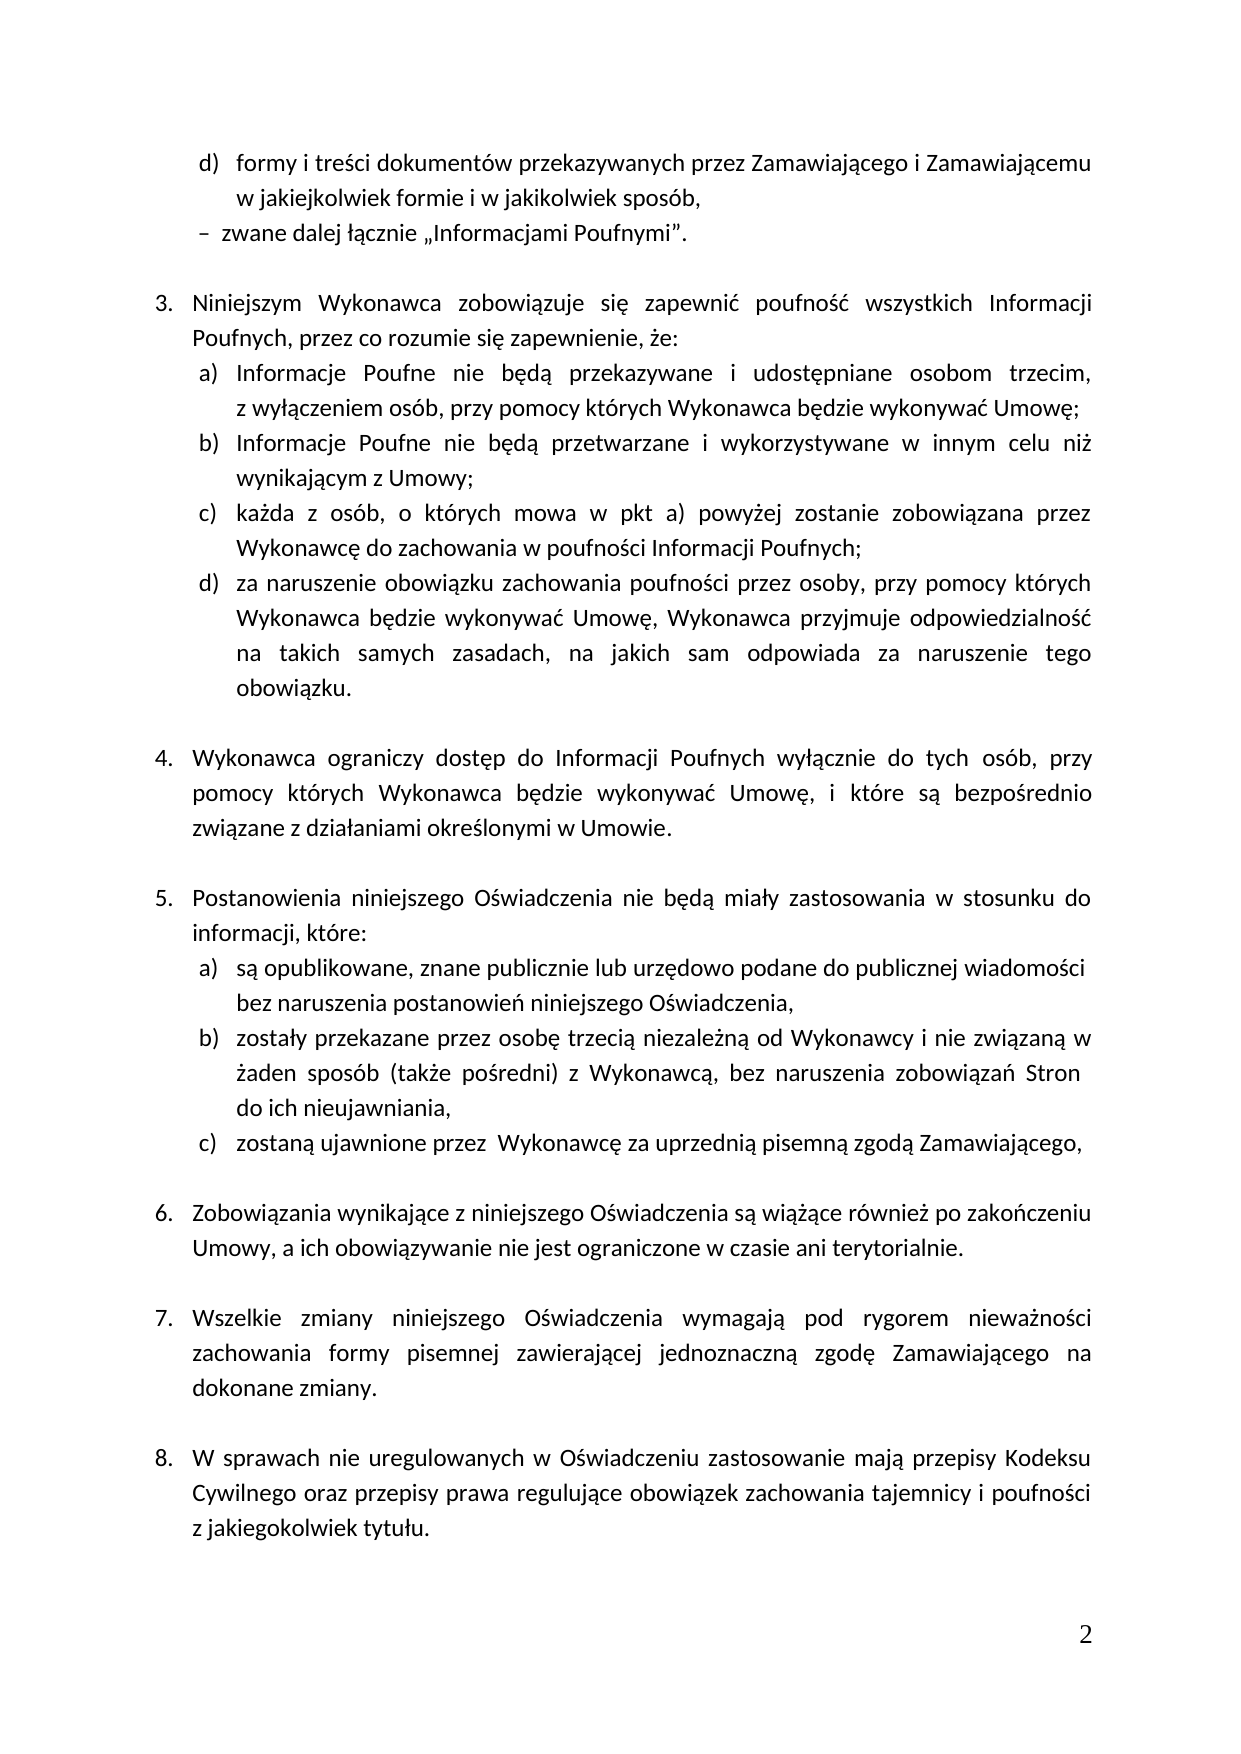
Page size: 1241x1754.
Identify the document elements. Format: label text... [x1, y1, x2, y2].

list Informacje Poufne nie będą przekazywane i udostępniane osobom trzecim, z wyłączeniem osób, przy pomocy których Wykonawca będzie wykonywać Umowę; [199, 358, 1093, 423]
list Wykonawca ograniczy dostęp do Informacji Poufnych wyłącznie do tych osób, przy pomocy których Wykonawca będzie wykonywać Umowę, i które są bezpośrednio związane z działaniami określonymi w Umowie. [154, 743, 1093, 843]
list W sprawach nie uregulowanych w Oświadczeniu zastosowanie mają przepisy Kodeksu Cywilnego oraz przepisy prawa regulujące obowiązek zachowania tajemnicy i poufności z jakiegokolwiek tytułu. [154, 1443, 1093, 1543]
list zostały przekazane przez osobę trzecią niezależną od Wykonawcy i nie związaną w żaden sposób (także pośredni) z Wykonawcą, bez naruszenia zobowiązań Stron do ich nieujawniania, [199, 1023, 1093, 1123]
list Informacje Poufne nie będą przetwarzane i wykorzystywane w innym celu niż wynikającym z Umowy; [199, 428, 1093, 493]
list Niniejszym Wykonawca zobowiązuje się zapewnić poufność wszystkich Informacji Poufnych, przez co rozumie się zapewnienie, że: [154, 288, 1093, 353]
list Zobowiązania wynikające z niniejszego Oświadczenia są wiążące również po zakończeniu Umowy, a ich obowiązywanie nie jest ograniczone w czasie ani terytorialnie. [154, 1198, 1093, 1263]
list Postanowienia niniejszego Oświadczenia nie będą miały zastosowania w stosunku do informacji, które: [154, 883, 1093, 948]
list Wszelkie zmiany niniejszego Oświadczenia wymagają pod rygorem nieważności zachowania formy pisemnej zawierającej jednoznaczną zgodę Zamawiającego na dokonane zmiany. [154, 1303, 1093, 1403]
list zostaną ujawnione przez Wykonawcę za uprzednią pisemną zgodą Zamawiającego, [199, 1128, 1093, 1158]
list za naruszenie obowiązku zachowania poufności przez osoby, przy pomocy których Wykonawca będzie wykonywać Umowę, Wykonawca przyjmuje odpowiedzialność na takich samych zasadach, na jakich sam odpowiada za naruszenie tego obowiązku. [199, 568, 1093, 703]
list każda z osób, o których mowa w pkt a) powyżej zostanie zobowiązana przez Wykonawcę do zachowania w poufności Informacji Poufnych; [199, 498, 1093, 563]
list formy i treści dokumentów przekazywanych przez Zamawiającego i Zamawiającemu w jakiejkolwiek formie i w jakikolwiek sposób, [199, 148, 1093, 213]
text – zwane dalej łącznie „Informacjami Poufnymi”. [192, 218, 1093, 248]
list są opublikowane, znane publicznie lub urzędowo podane do publicznej wiadomości bez naruszenia postanowień niniejszego Oświadczenia, [199, 953, 1093, 1018]
